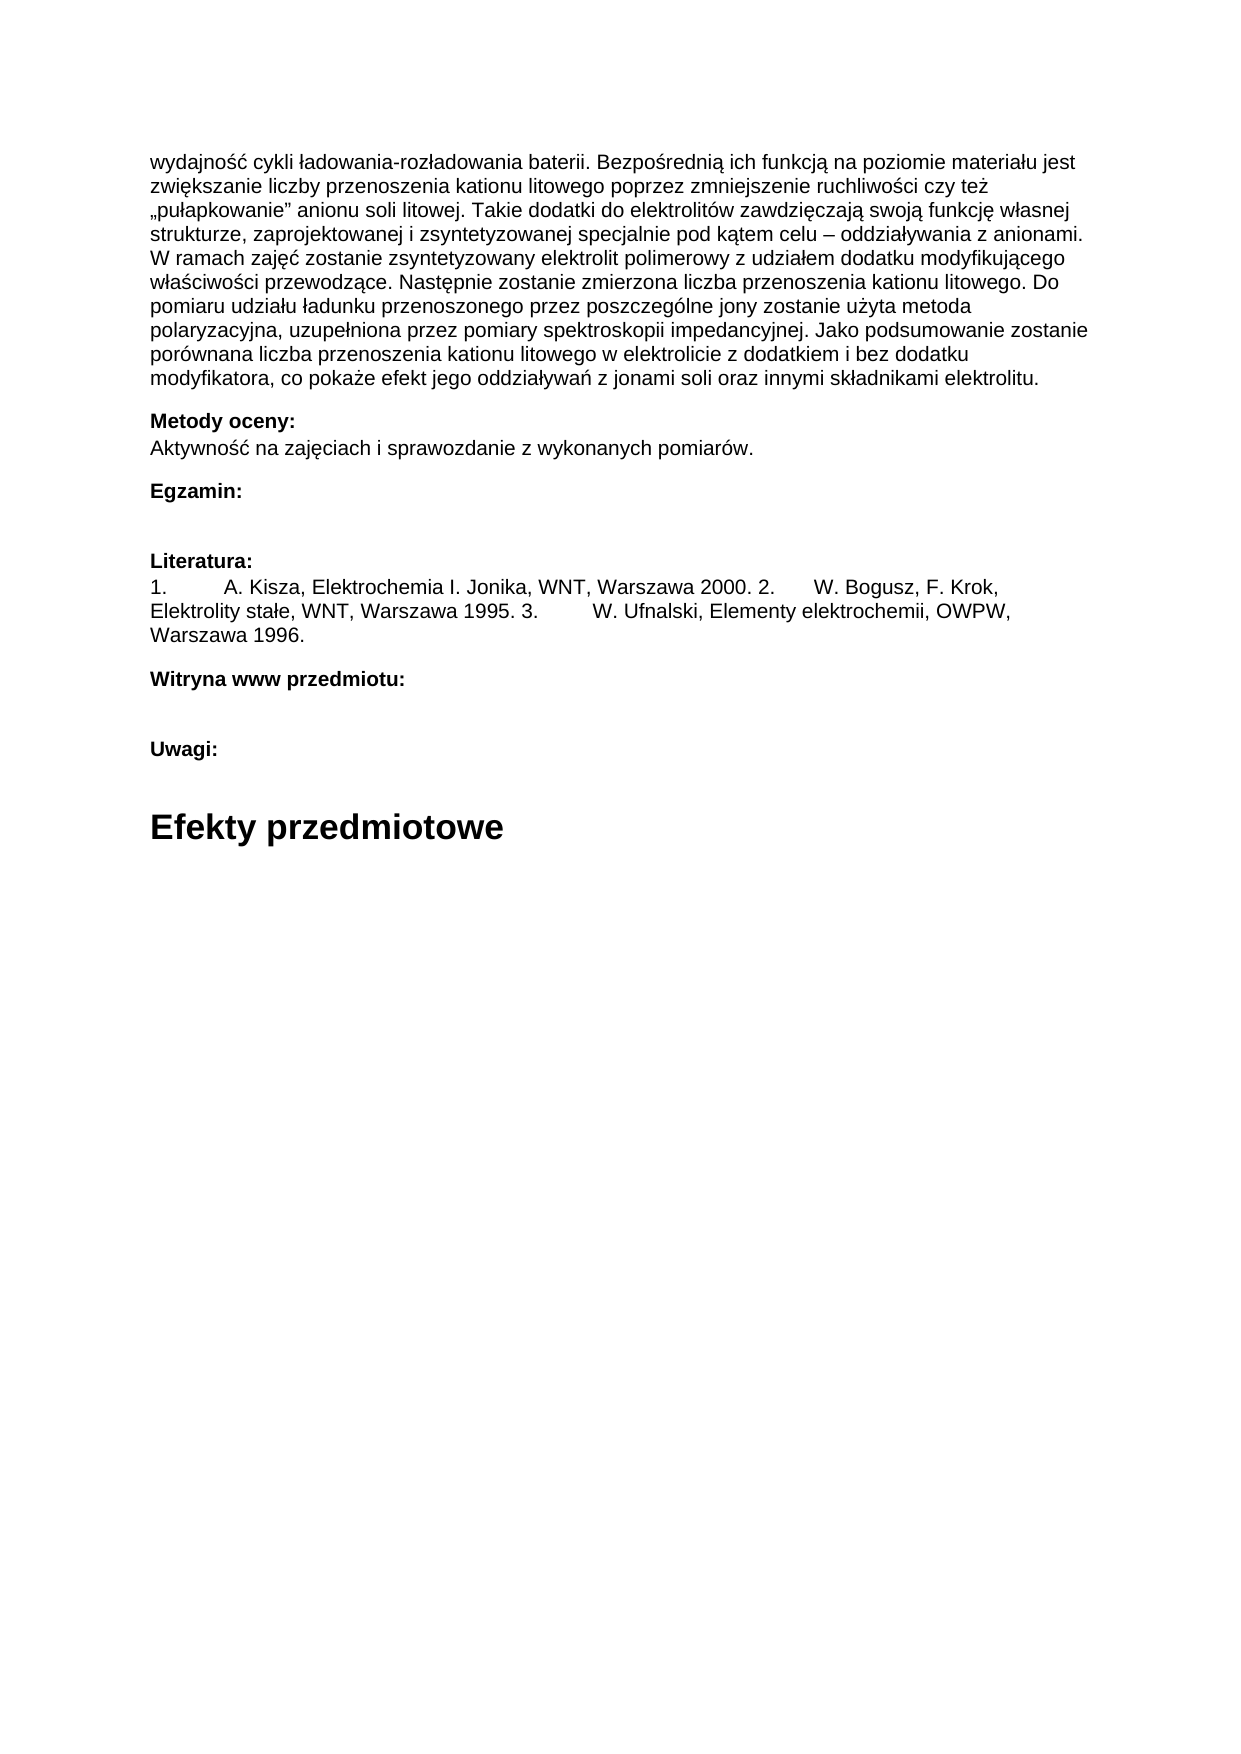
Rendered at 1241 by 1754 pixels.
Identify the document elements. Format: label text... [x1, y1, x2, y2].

text Uwagi: [150, 736, 1090, 760]
text Egzamin: [150, 479, 1090, 503]
subtitle Efekty przedmiotowe [150, 806, 1090, 847]
text Literatura: [150, 549, 1090, 573]
text 1. A. Kisza, Elektrochemia I. Jonika, WNT, Warszawa 2000. 2. W. Bogusz, F. Krok, Elektrolity stałe, WNT, Warszawa 1995. 3. W. Ufnalski, Elementy elektrochemii, OWPW, Warszawa 1996. [150, 575, 1090, 647]
text Witryna www przedmiotu: [150, 667, 1090, 691]
text Metody oceny: [150, 409, 1090, 433]
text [150, 150, 1090, 389]
text Aktywność na zajęciach i sprawozdanie z wykonanych pomiarów. [150, 435, 1090, 459]
